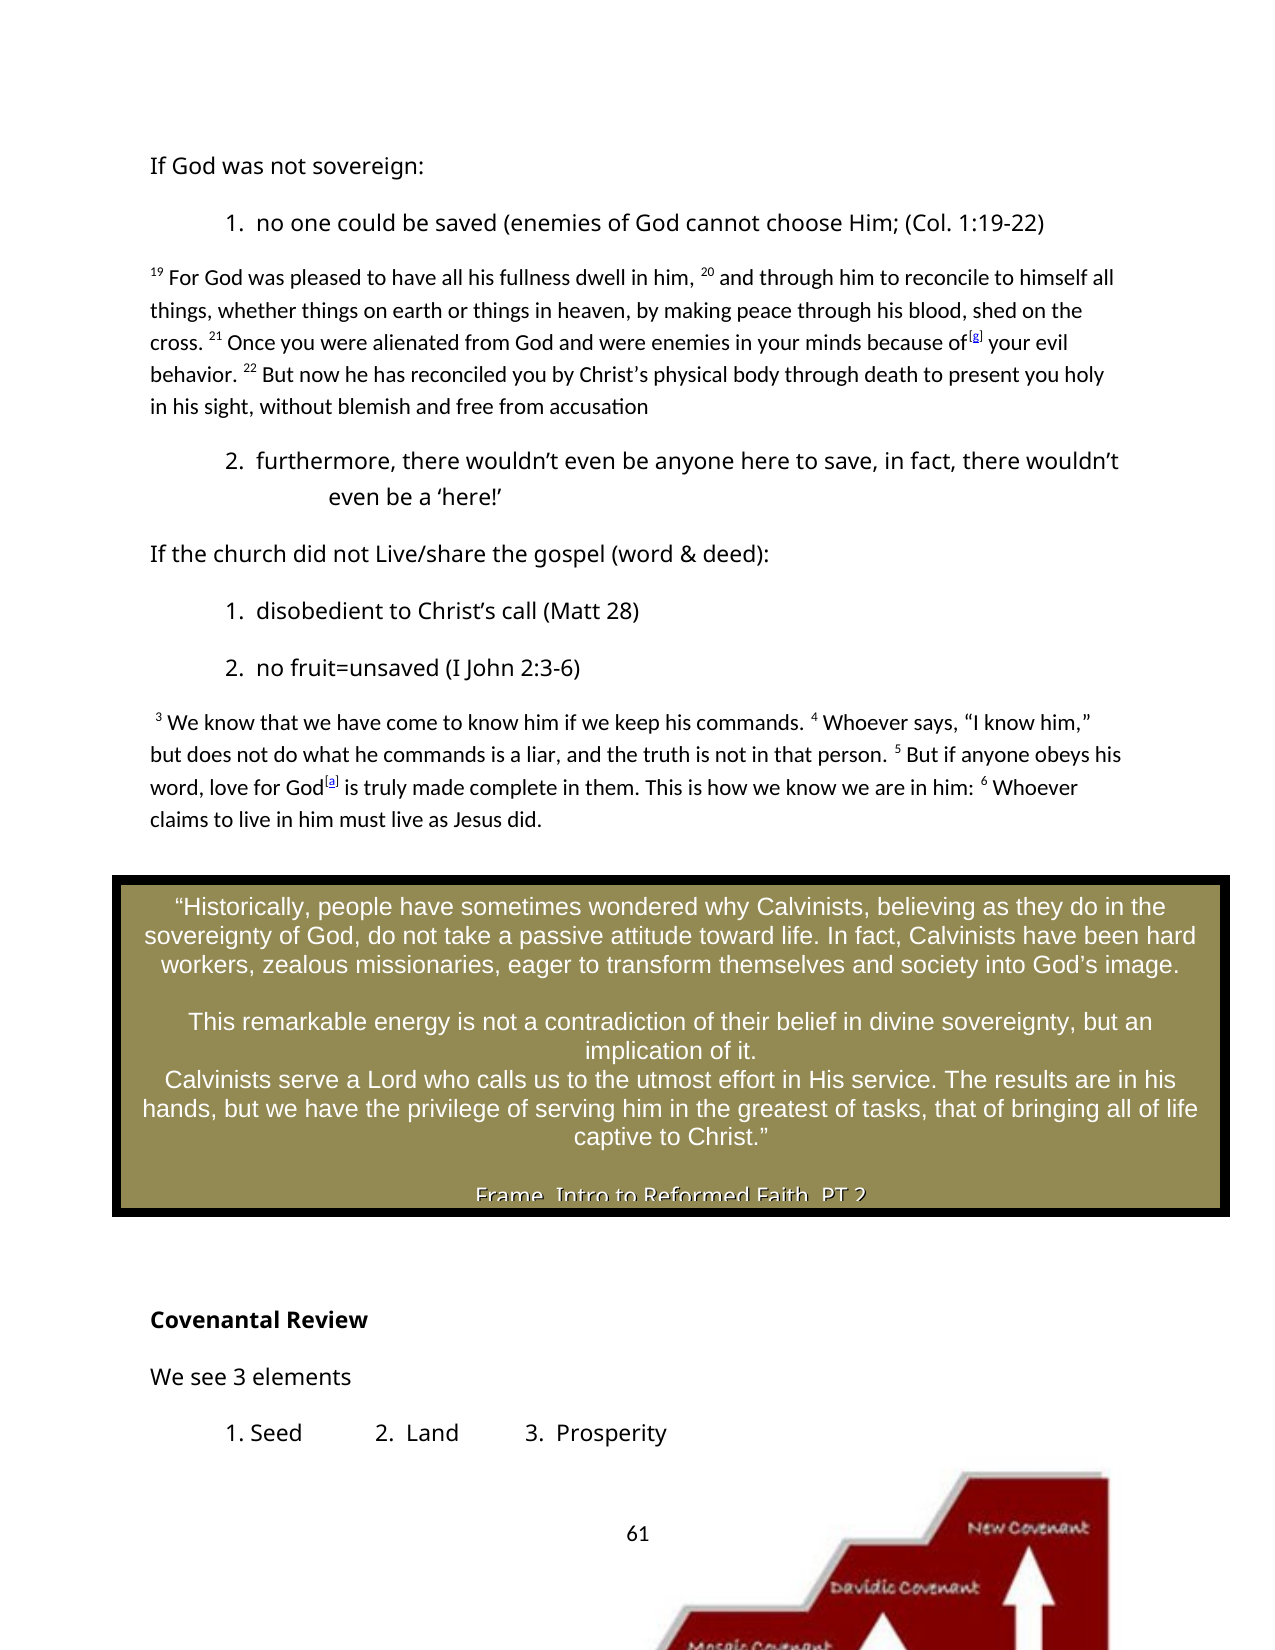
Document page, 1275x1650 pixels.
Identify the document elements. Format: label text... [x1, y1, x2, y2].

text 2. no fruit=unsaved (I John 2:3-6) [150, 652, 1125, 683]
text 1. no one could be saved (enemies of God cannot choose Him; (Col. 1:19-22) [150, 207, 1200, 238]
text If God was not sovereign: [150, 150, 1125, 181]
text 1. Seed 2. Land 3. Prosperity [150, 1417, 1125, 1448]
picture [347, 1440, 1142, 1650]
text 1. disobedient to Christ’s call (Matt 28) [150, 595, 1125, 626]
text Covenantal Review [150, 1304, 1125, 1335]
text We see 3 elements [150, 1361, 1125, 1392]
text 3 We know that we have come to know him if we keep his commands. 4 Whoever says, “I know him,” but does not do what he commands is a liar, and the truth is not in that person. 5 But if anyone obeys his word, love for God[a] is truly made complete in them. This is how we know we are in him: 6 Whoever claims to live in him must live as Jesus did. [150, 708, 1125, 833]
text If the church did not Live/share the gospel (word & deed): [150, 538, 1125, 569]
text 2. furthermore, there wouldn’t even be anyone here to save, in fact, there wouldn’t even be a ‘here!’ [225, 445, 1125, 512]
text 19 For God was pleased to have all his fullness dwell in him, 20 and through him to reconcile to himself all things, whether things on earth or things in heaven, by making peace through his blood, shed on the cross. 21 Once you were alienated from God and were enemies in your minds because of[g] your evil behavior. 22 But now he has reconciled you by Christ’s physical body through death to present you holy in his sight, without blemish and free from accusation [150, 263, 1125, 420]
